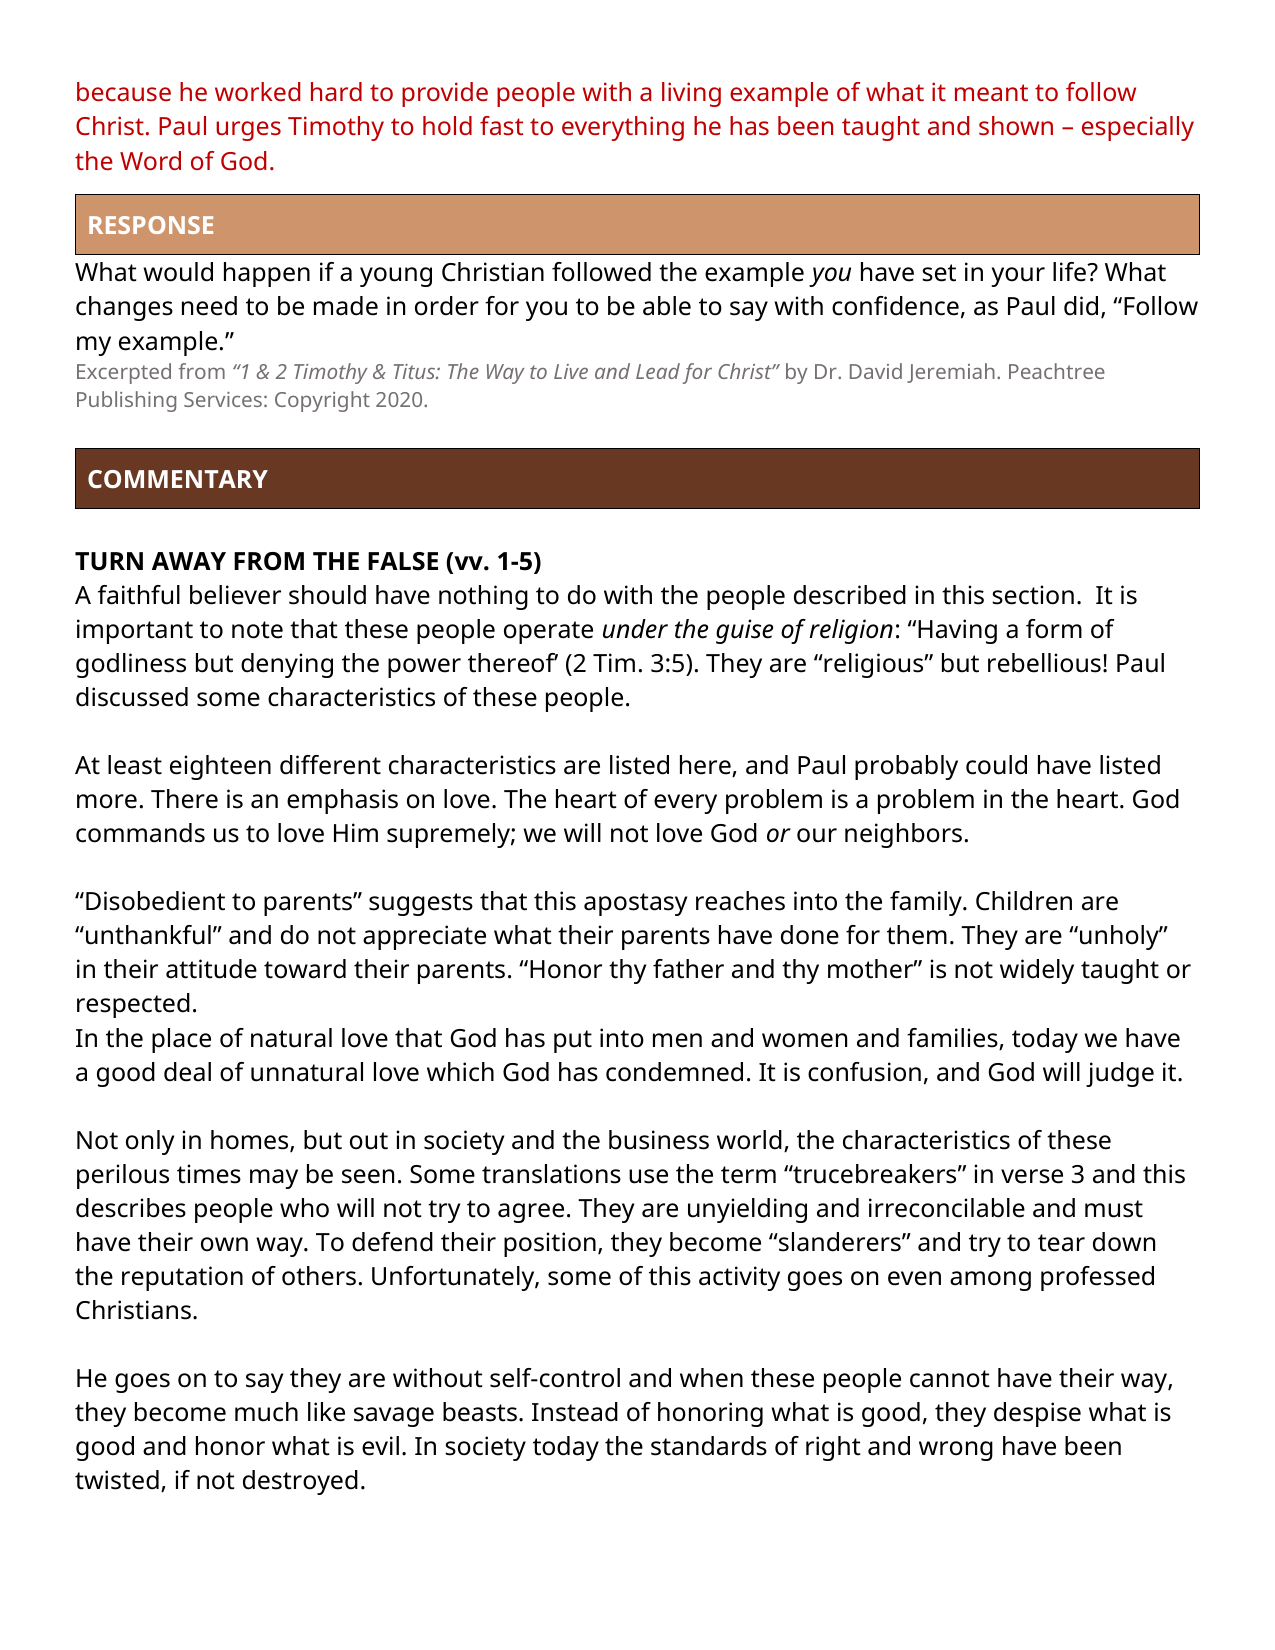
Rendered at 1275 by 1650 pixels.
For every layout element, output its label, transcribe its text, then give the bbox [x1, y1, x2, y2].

text In the place of natural love that God has put into men and women and families, today we have a good deal of unnatural love which God has condemned. It is confusion, and God will judge it. [75, 1020, 1200, 1088]
text At least eighteen different characteristics are listed here, and Paul probably could have listed more. There is an emphasis on love. The heart of every problem is a problem in the heart. God commands us to love Him supremely; we will not love God or our neighbors. [75, 748, 1200, 850]
text TURN AWAY FROM THE FALSE (vv. 1-5) [75, 543, 1200, 577]
text Excerpted from “1 & 2 Timothy & Titus: The Way to Live and Lead for Christ” by Dr. David Jeremiah. Peachtree Publishing Services: Copyright 2020. [75, 357, 1200, 414]
text Not only in homes, but out in society and the business world, the characteristics of these perilous times may be seen. Some translations use the term “trucebreakers” in verse 3 and this describes people who will not try to agree. They are unyielding and irreconcilable and must have their own way. To defend their position, they become “slanderers” and try to tear down the reputation of others. Unfortunately, some of this activity goes on even among professed Christians. [75, 1122, 1200, 1327]
text A faithful believer should have nothing to do with the people described in this section. It is important to note that these people operate under the guise of religion: “Having a form of godliness but denying the power thereof’ (2 Tim. 3:5). They are “religious” but rebellious! Paul discussed some characteristics of these people. [75, 577, 1200, 714]
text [75, 75, 1200, 177]
table_header RESPONSE [76, 195, 1199, 254]
text He goes on to say they are without self-control and when these people cannot have their way, they become much like savage beasts. Instead of honoring what is good, they despise what is good and honor what is evil. In society today the standards of right and wrong have been twisted, if not destroyed. [75, 1361, 1200, 1497]
text “Disobedient to parents” suggests that this apostasy reaches into the family. Children are “unthankful” and do not appreciate what their parents have done for them. They are “unholy” in their attitude toward their parents. “Honor thy father and thy mother” is not widely taught or respected. [75, 884, 1200, 1020]
text What would happen if a young Christian followed the example you have set in your life? What changes need to be made in order for you to be able to say with confidence, as Paul did, “Follow my example.” [75, 255, 1200, 357]
table_header COMMENTARY [76, 449, 1199, 508]
